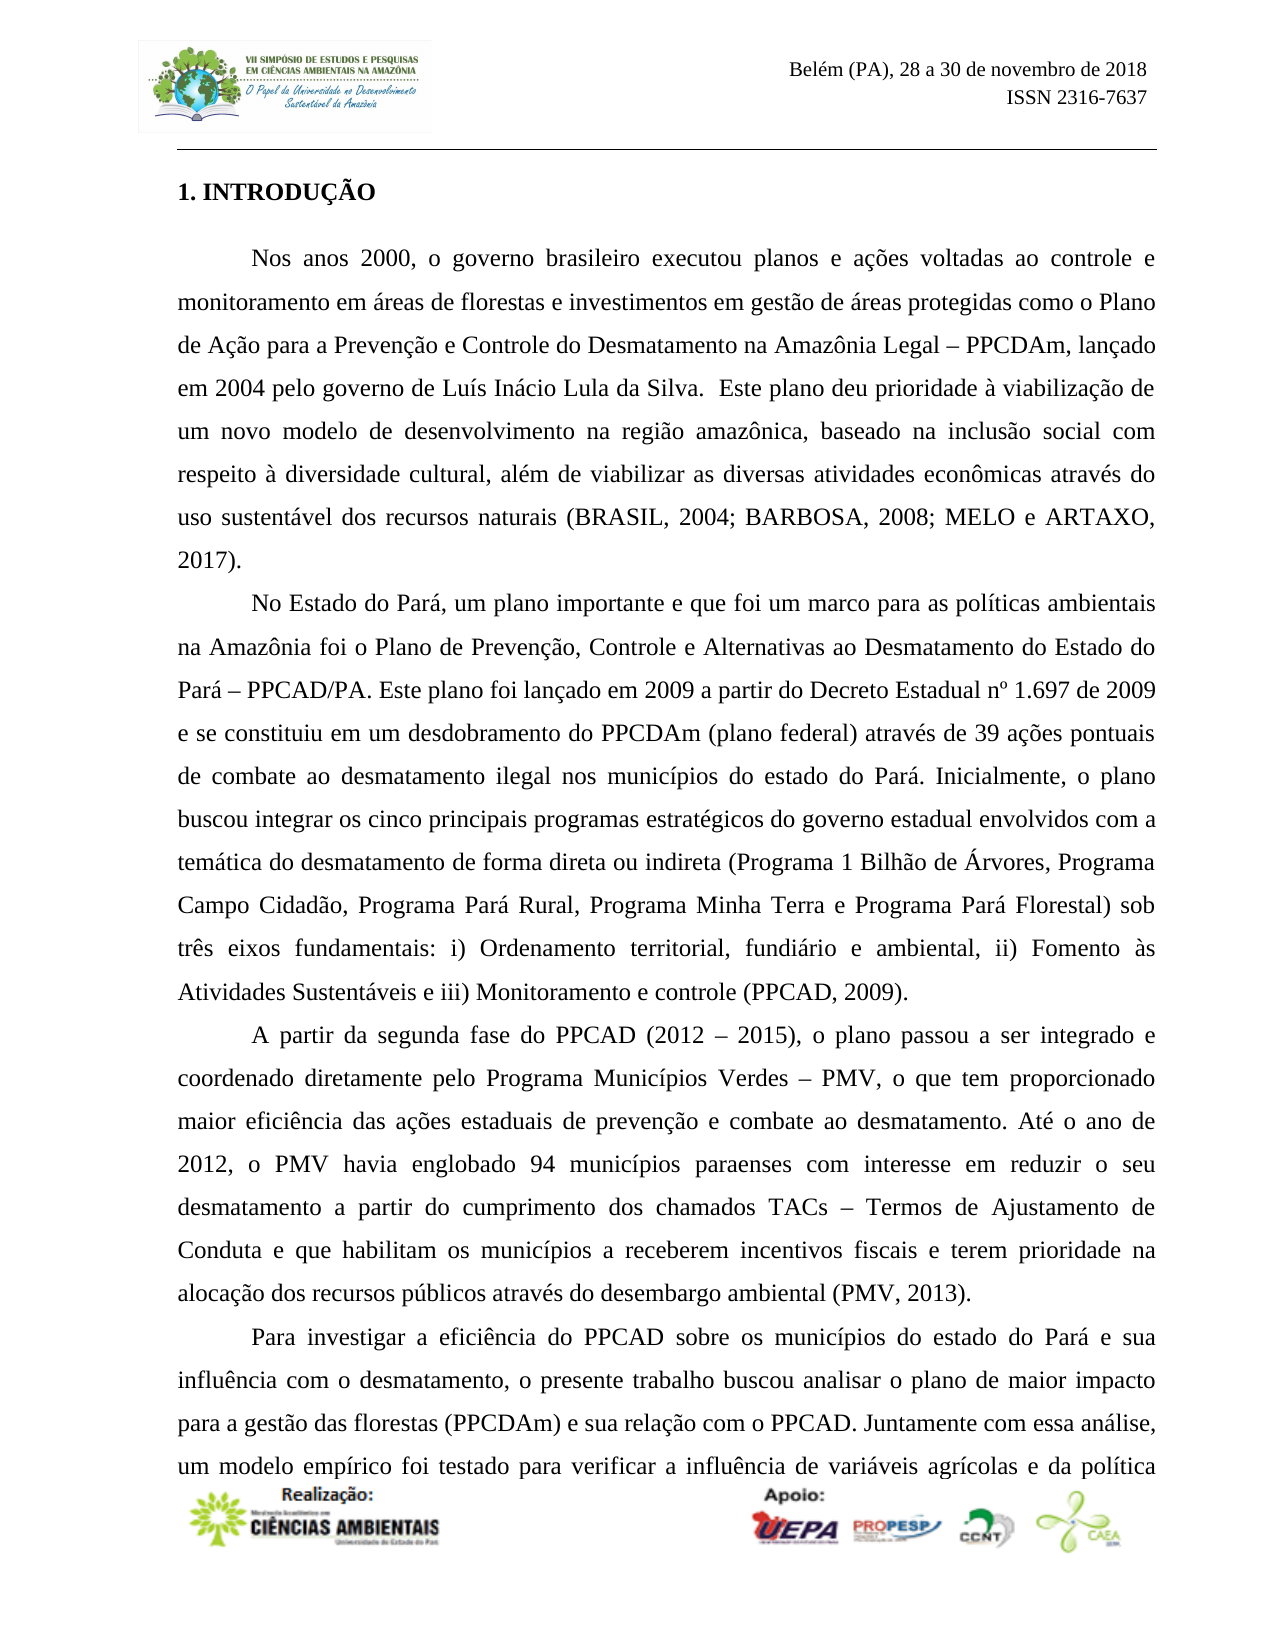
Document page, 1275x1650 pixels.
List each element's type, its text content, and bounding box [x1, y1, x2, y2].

picture [177, 1479, 1140, 1575]
text 1. INTRODUÇÃO [177, 177, 1157, 206]
text A partir da segunda fase do PPCAD (2012 – 2015), o plano passou a ser integrado e coordenado diretamente pelo Programa Municípios Verdes – PMV, o que tem proporcionado maior eficiência das ações estaduais de prevenção e combate ao desmatamento. Até o ano de 2012, o PMV havia englobado 94 municípios paraenses com interesse em reduzir o seu desmatamento a partir do cumprimento dos chamados TACs – Termos de Ajustamento de Conduta e que habilitam os municípios a receberem incentivos fiscais e terem prioridade na alocação dos recursos públicos através do desembargo ambiental (PMV, 2013). [177, 1020, 1157, 1307]
text No Estado do Pará, um plano importante e que foi um marco para as políticas ambientais na Amazônia foi o Plano de Prevenção, Controle e Alternativas ao Desmatamento do Estado do Pará – PPCAD/PA. Este plano foi lançado em 2009 a partir do Decreto Estadual nº 1.697 de 2009 e se constituiu em um desdobramento do PPCDAm (plano federal) através de 39 ações pontuais de combate ao desmatamento ilegal nos municípios do estado do Pará. Inicialmente, o plano buscou integrar os cinco principais programas estratégicos do governo estadual envolvidos com a temática do desmatamento de forma direta ou indireta (Programa 1 Bilhão de Árvores, Programa Campo Cidadão, Programa Pará Rural, Programa Minha Terra e Programa Pará Florestal) sob três eixos fundamentais: i) Ordenamento territorial, fundiário e ambiental, ii) Fomento às Atividades Sustentáveis e iii) Monitoramento e controle (PPCAD, 2009). [177, 588, 1157, 1005]
text Nos anos 2000, o governo brasileiro executou planos e ações voltadas ao controle e monitoramento em áreas de florestas e investimentos em gestão de áreas protegidas como o Plano de Ação para a Prevenção e Controle do Desmatamento na Amazônia Legal – PPCDAm, lançado em 2004 pelo governo de Luís Inácio Lula da Silva. Este plano deu prioridade à viabilização de um novo modelo de desenvolvimento na região amazônica, baseado na inclusão social com respeito à diversidade cultural, além de viabilizar as diversas atividades econômicas através do uso sustentável dos recursos naturais (BRASIL, 2004; BARBOSA, 2008; MELO e ARTAXO, 2017). [177, 243, 1157, 574]
picture [138, 40, 432, 133]
